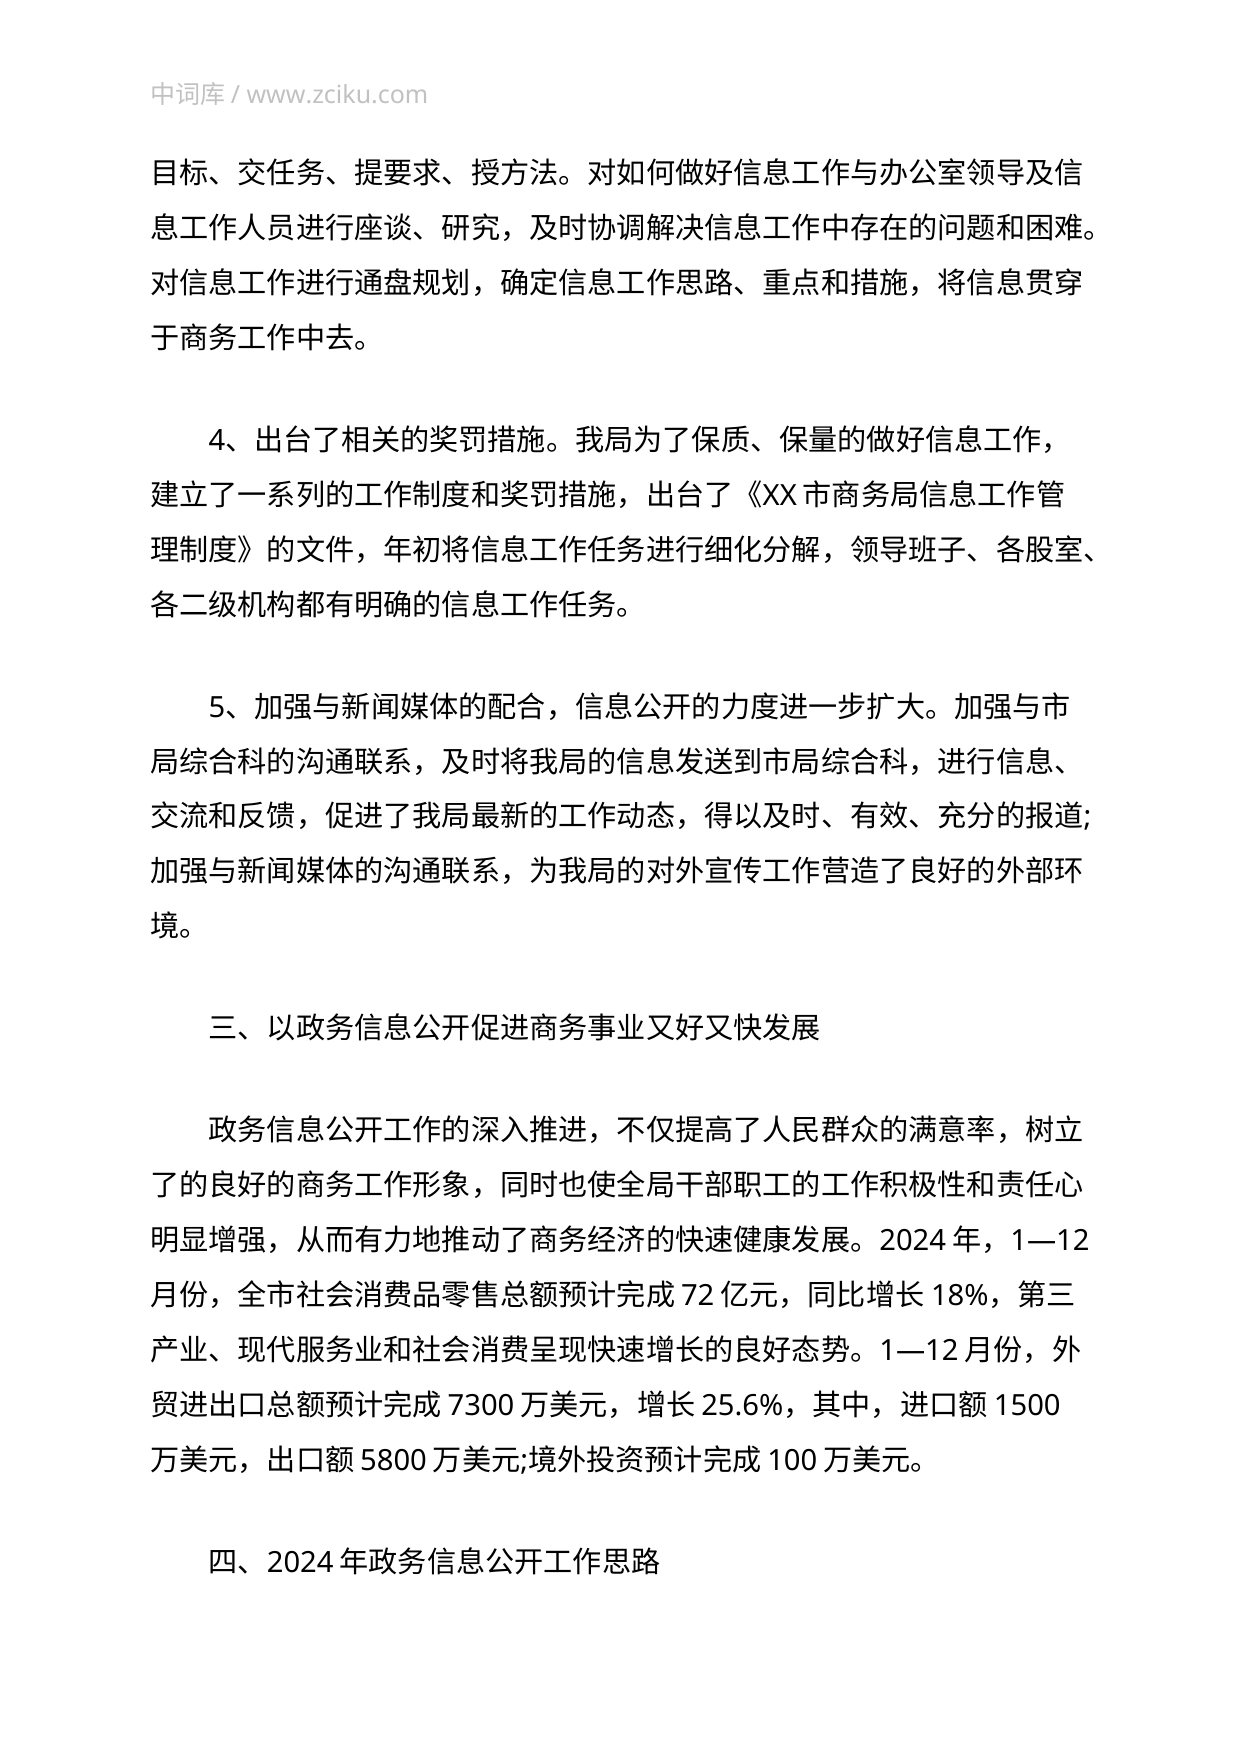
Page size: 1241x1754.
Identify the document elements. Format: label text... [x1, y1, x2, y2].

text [150, 150, 1090, 357]
text 四、2024年政务信息公开工作思路 [150, 1538, 1090, 1581]
text 4、出台了相关的奖罚措施。我局为了保质、保量的做好信息工作，建立了一系列的工作制度和奖罚措施，出台了《XX市商务局信息工作管理制度》的文件，年初将信息工作任务进行细化分解，领导班子、各股室、各二级机构都有明确的信息工作任务。 [150, 416, 1090, 624]
text 5、加强与新闻媒体的配合，信息公开的力度进一步扩大。加强与市局综合科的沟通联系，及时将我局的信息发送到市局综合科，进行信息、交流和反馈，促进了我局最新的工作动态，得以及时、有效、充分的报道;加强与新闻媒体的沟通联系，为我局的对外宣传工作营造了良好的外部环境。 [150, 683, 1090, 945]
text 三、以政务信息公开促进商务事业又好又快发展 [150, 1005, 1090, 1047]
text 政务信息公开工作的深入推进，不仅提高了人民群众的满意率，树立了的良好的商务工作形象，同时也使全局干部职工的工作积极性和责任心明显增强，从而有力地推动了商务经济的快速健康发展。2024年，1—12月份，全市社会消费品零售总额预计完成72亿元，同比增长 18%，第三产业、现代服务业和社会消费呈现快速增长的良好态势。1—12月份，外贸进出口总额预计完成7300万美元，增长25.6%，其中，进口额 1500万美元，出口额5800万美元;境外投资预计完成100万美元。 [150, 1106, 1090, 1479]
